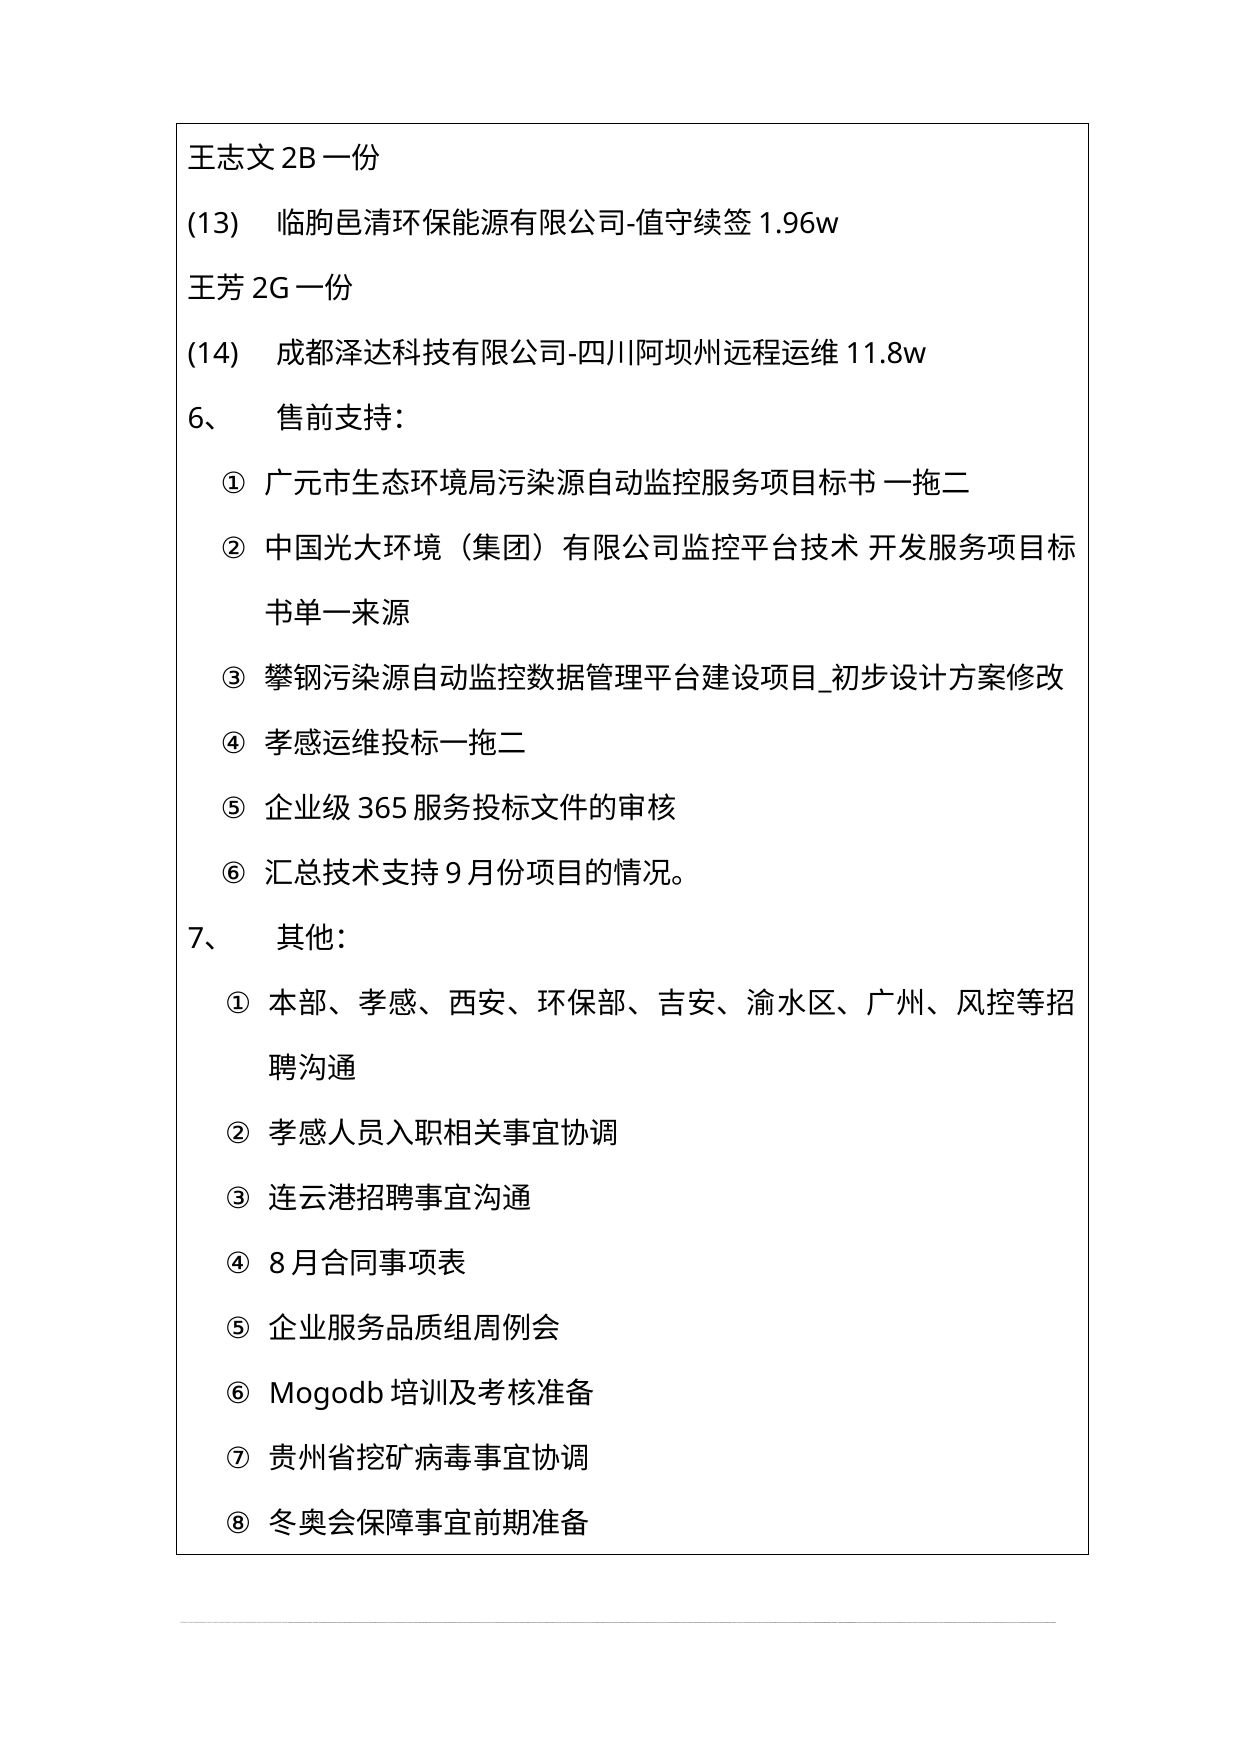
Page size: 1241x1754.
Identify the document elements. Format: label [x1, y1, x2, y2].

table_cell [177, 124, 1088, 1553]
